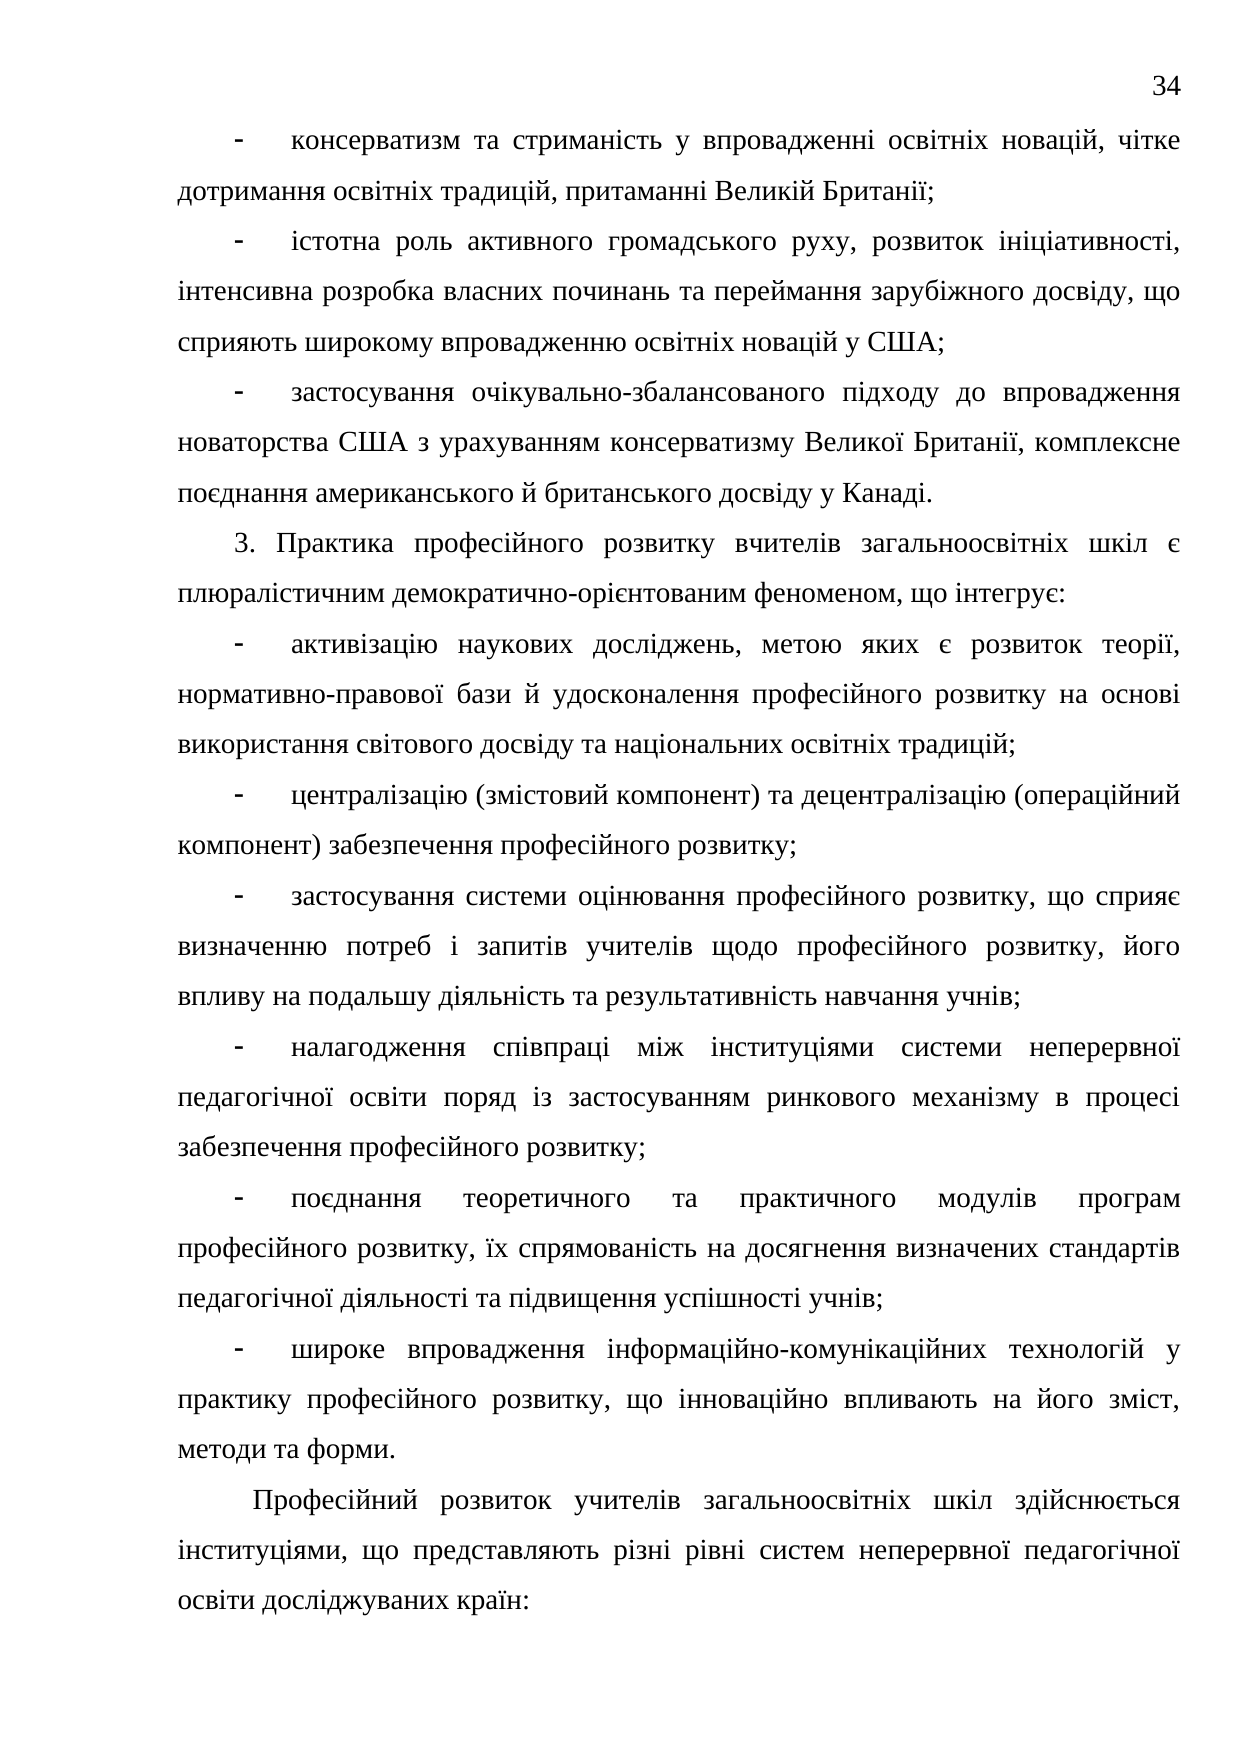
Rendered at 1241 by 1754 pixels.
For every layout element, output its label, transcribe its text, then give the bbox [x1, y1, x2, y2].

list централізацію (змістовий компонент) та децентралізацію (операційний компонент) забезпечення професійного розвитку; [177, 777, 1181, 861]
list налагодження співпраці між інституціями системи неперервної педагогічної освіти поряд із застосуванням ринкового механізму в процесі забезпечення професійного розвитку; [177, 1029, 1181, 1163]
list активізацію наукових досліджень, метою яких є розвиток теорії, нормативно-правової бази й удосконалення професійного розвитку на основі використання світового досвіду та національних освітніх традицій; [177, 626, 1181, 760]
text 3. Практика професійного розвитку вчителів загальноосвітніх шкіл є плюралістичним демократично-орієнтованим феноменом, що інтегрує: [177, 525, 1181, 609]
list застосування очікувально-збалансованого підходу до впровадження новаторства США з урахуванням консерватизму Великої Британії, комплексне поєднання американського й британського досвіду у Канаді. [177, 374, 1181, 508]
list істотна роль активного громадського руху, розвиток ініціативності, інтенсивна розробка власних починань та переймання зарубіжного досвіду, що сприяють широкому впровадженню освітніх новацій у США; [177, 223, 1181, 357]
list застосування системи оцінювання професійного розвитку, що сприяє визначенню потреб і запитів учителів щодо професійного розвитку, його впливу на подальшу діяльність та результативність навчання учнів; [177, 878, 1181, 1012]
list консерватизм та стриманість у впровадженні освітніх новацій, чітке дотримання освітніх традицій, притаманні Великій Британії; [177, 122, 1181, 206]
text Професійний розвиток учителів загальноосвітніх шкіл здійснюється інституціями, що представляють різні рівні систем неперервної педагогічної освіти досліджуваних країн: [177, 1482, 1181, 1616]
list широке впровадження інформаційно-комунікаційних технологій у практику професійного розвитку, що інноваційно впливають на його зміст, методи та форми. [177, 1331, 1181, 1465]
list поєднання теоретичного та практичного модулів програм професійного розвитку, їх спрямованість на досягнення визначених стандартів педагогічної діяльності та підвищення успішності учнів; [177, 1180, 1181, 1314]
